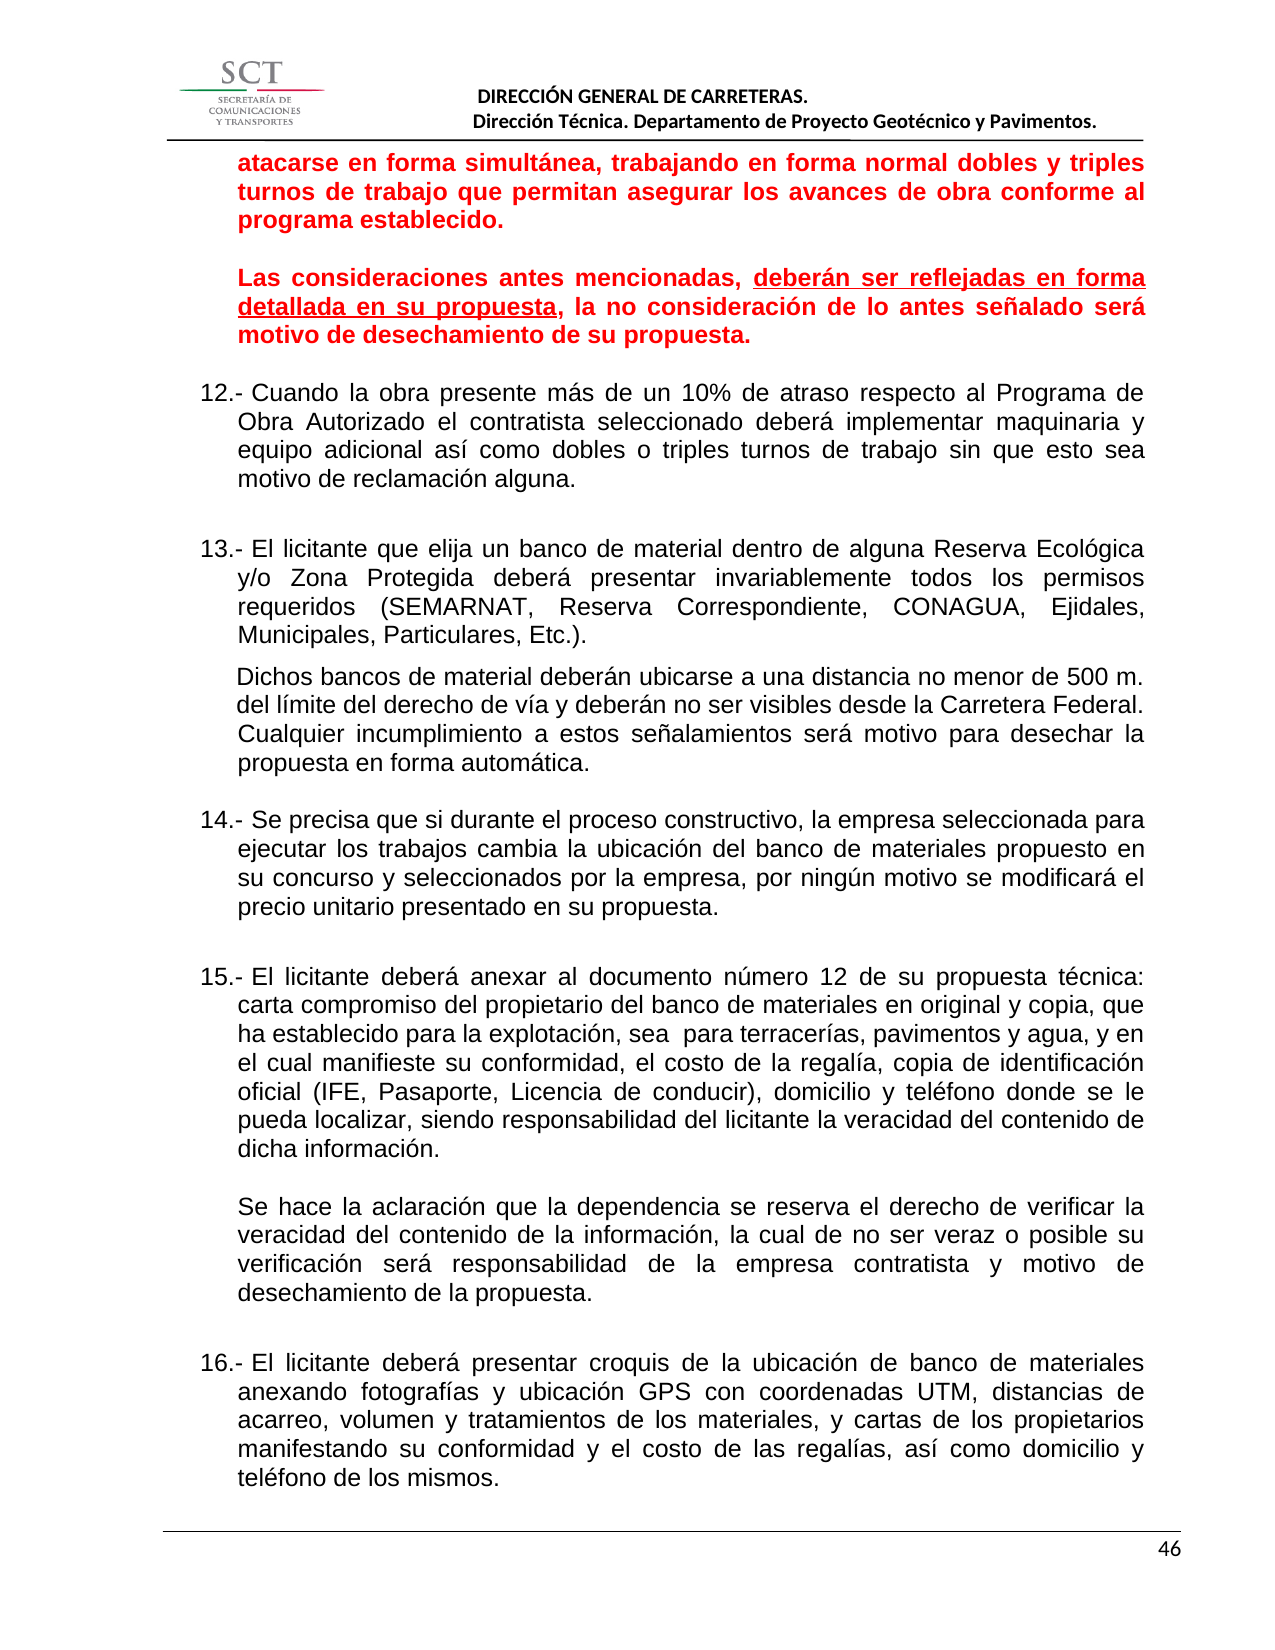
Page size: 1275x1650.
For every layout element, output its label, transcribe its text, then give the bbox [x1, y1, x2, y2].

list El licitante deberá presentar croquis de la ubicación de banco de materiales anexando fotografías y ubicación GPS con coordenadas UTM, distancias de acarreo, volumen y tratamientos de los materiales, y cartas de los propietarios manifestando su conformidad y el costo de las regalías, así como domicilio y teléfono de los mismos. [200, 1348, 1146, 1491]
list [200, 148, 1146, 234]
text Las consideraciones antes mencionadas, deberán ser reflejadas en forma detallada en su propuesta, la no consideración de lo antes señalado será motivo de desechamiento de su propuesta. [237, 263, 1146, 349]
list Cuando la obra presente más de un 10% de atraso respecto al Programa de Obra Autorizado el contratista seleccionado deberá implementar maquinaria y equipo adicional así como dobles o triples turnos de trabajo sin que esto sea motivo de reclamación alguna. [200, 378, 1146, 493]
text Cualquier incumplimiento a estos señalamientos será motivo para desechar la propuesta en forma automática. [237, 719, 1146, 776]
picture [164, 29, 348, 129]
list Se precisa que si durante el proceso constructivo, la empresa seleccionada para ejecutar los trabajos cambia la ubicación del banco de materiales propuesto en su concurso y seleccionados por la empresa, por ningún motivo se modificará el precio unitario presentado en su propuesta. [200, 805, 1146, 920]
list El licitante que elija un banco de material dentro de alguna Reserva Ecológica y/o Zona Protegida deberá presentar invariablemente todos los permisos requeridos (SEMARNAT, Reserva Correspondiente, CONAGUA, Ejidales, Municipales, Particulares, Etc.). [200, 534, 1146, 649]
text Se hace la aclaración que la dependencia se reserva el derecho de verificar la veracidad del contenido de la información, la cual de no ser veraz o posible su verificación será responsabilidad de la empresa contratista y motivo de desechamiento de la propuesta. [237, 1191, 1146, 1306]
text Dichos bancos de material deberán ubicarse a una distancia no menor de . del límite del derecho de vía y deberán no ser visibles desde la Carretera Federal. [192, 661, 1146, 719]
list El licitante deberá anexar al documento número 12 de su propuesta técnica: carta compromiso del propietario del banco de materiales en original y copia, que ha establecido para la explotación, sea para terracerías, pavimentos y agua, y en el cual manifieste su conformidad, el costo de la regalía, copia de identificación oficial (IFE, Pasaporte, Licencia de conducir), domicilio y teléfono donde se le pueda localizar, siendo responsabilidad del licitante la veracidad del contenido de dicha información. [200, 961, 1146, 1163]
